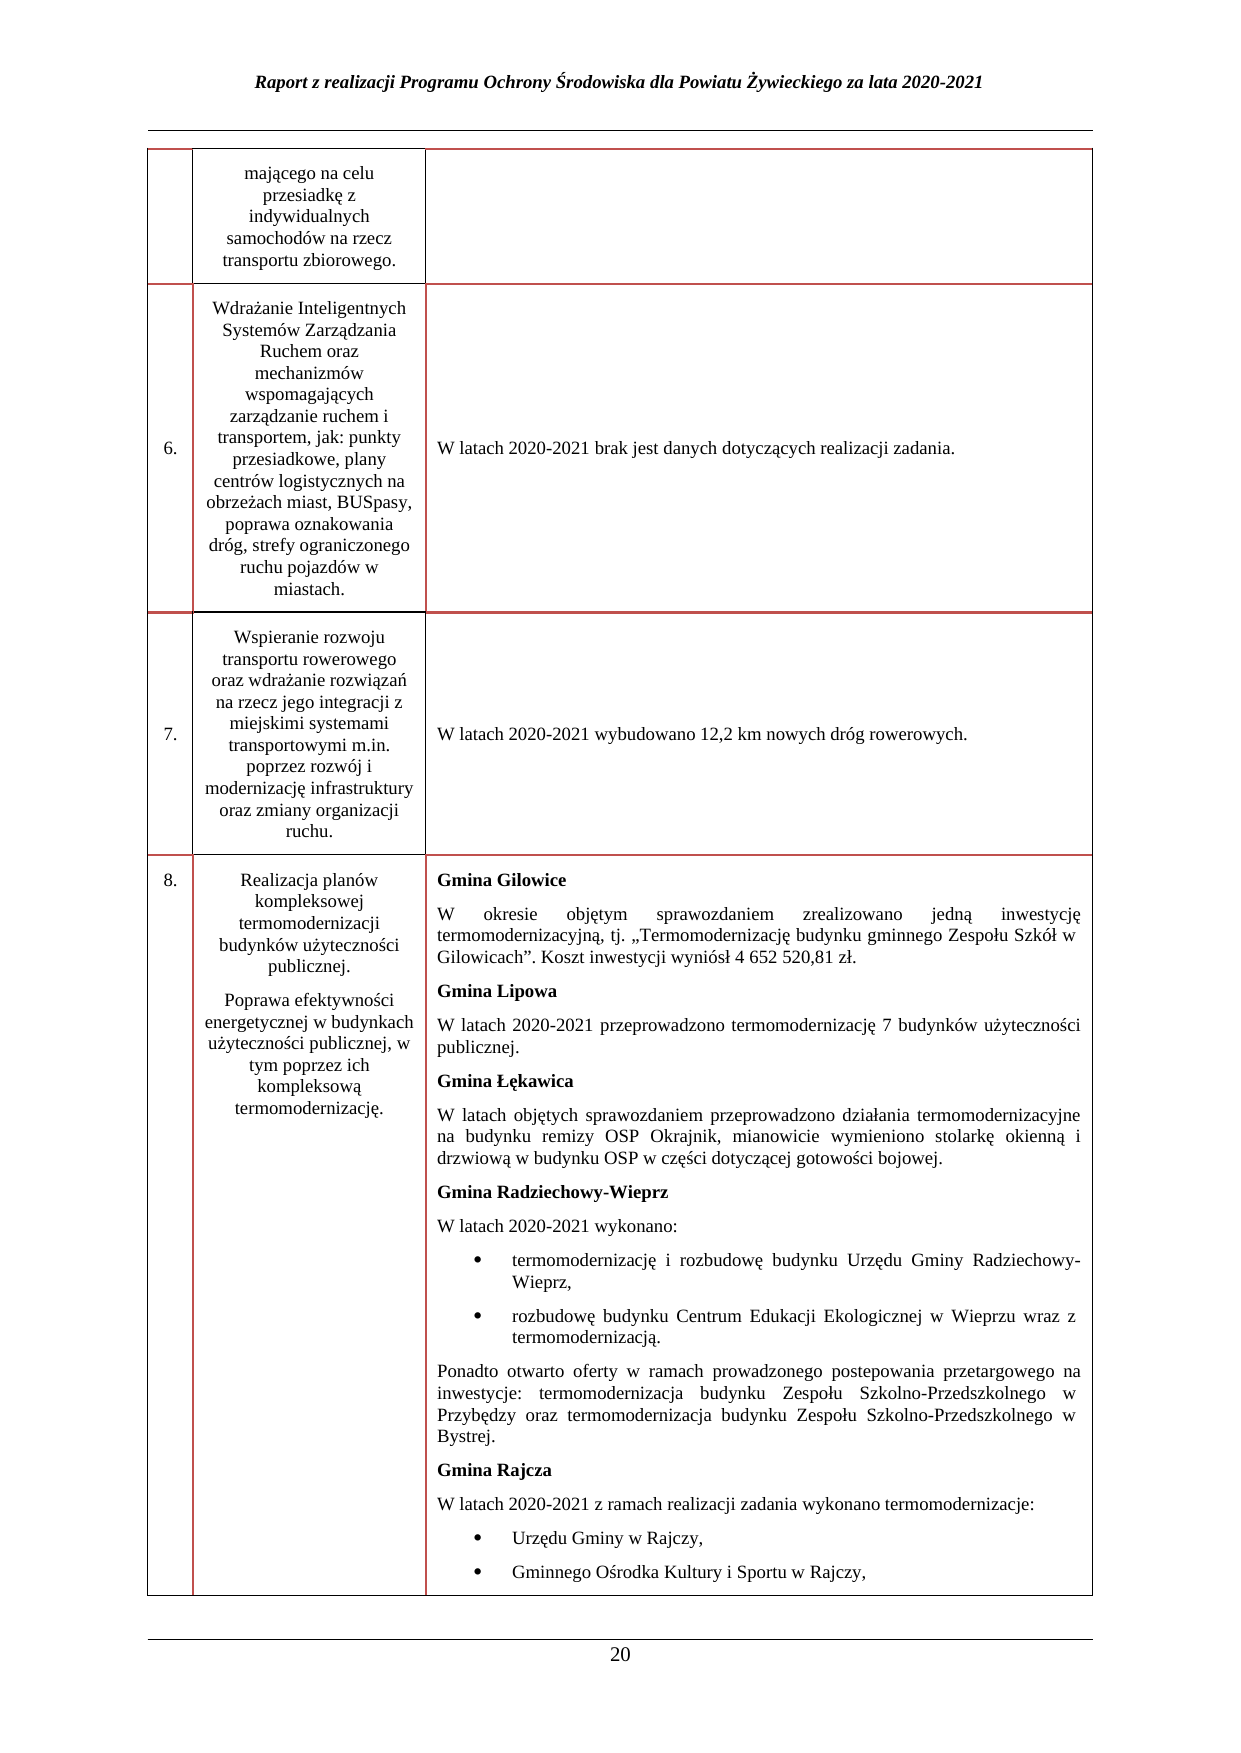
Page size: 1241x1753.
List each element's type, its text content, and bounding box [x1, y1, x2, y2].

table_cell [194, 855, 425, 1595]
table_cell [427, 856, 1092, 1595]
table_cell W latach 2020-2021 wybudowano 12,2 km nowych dróg rowerowych. [426, 614, 1092, 854]
table_cell W latach 2020-2021 brak jest danych dotyczących realizacji zadania. [427, 285, 1092, 611]
table_cell Wdrażanie Inteligentnych Systemów Zarządzania Ruchem oraz mechanizmów wspomagających zarządzanie ruchem i transportem, jak: punkty przesiadkowe, plany centrów logistycznych na obrzeżach miast, BUSpasy, poprawa oznakowania dróg, strefy ograniczonego ruchu pojazdów w miastach. [194, 284, 425, 611]
table_cell 6. [148, 285, 192, 611]
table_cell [193, 149, 425, 282]
table_cell Wspieranie rozwoju transportu rowerowego oraz wdrażanie rozwiązań na rzecz jego integracji z miejskimi systemami transportowymi m.in. poprzez rozwój i modernizację infrastruktury oraz zmiany organizacji ruchu. [193, 613, 425, 854]
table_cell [426, 150, 1092, 282]
table_cell 5. [148, 150, 192, 282]
table_cell 8. [148, 856, 192, 1595]
table_cell 7. [148, 614, 192, 854]
